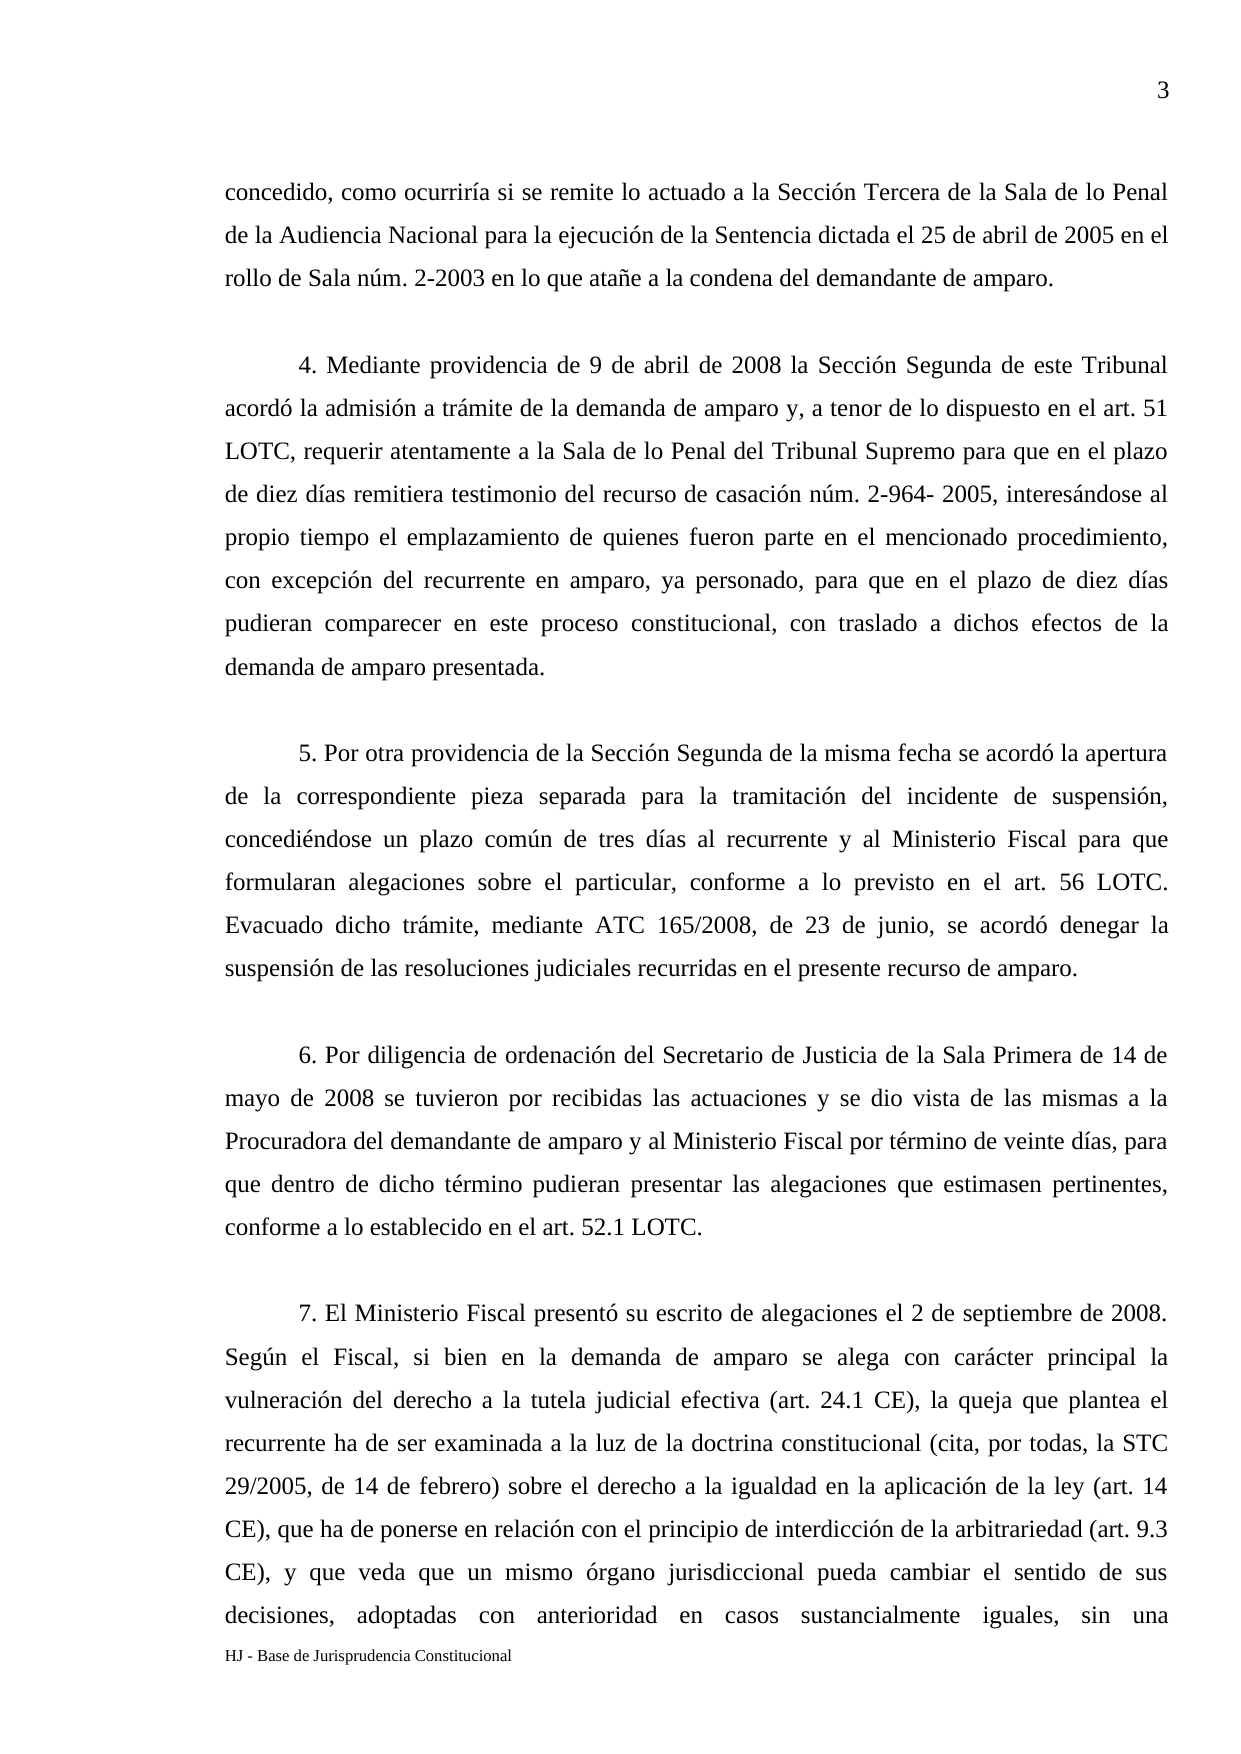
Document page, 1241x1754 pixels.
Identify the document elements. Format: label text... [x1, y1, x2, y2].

text 4. Mediante providencia de 9 de abril de 2008 la Sección Segunda de este Tribunal acordó la admisión a trámite de la demanda de amparo y, a tenor de lo dispuesto en el art. 51 LOTC, requerir atentamente a la Sala de lo Penal del Tribunal Supremo para que en el plazo de diez días remitiera testimonio del recurso de casación núm. 2-964- 2005, interesándose al propio tiempo el emplazamiento de quienes fueron parte en el mencionado procedimiento, con excepción del recurrente en amparo, ya personado, para que en el plazo de diez días pudieran comparecer en este proceso constitucional, con traslado a dichos efectos de la demanda de amparo presentada. [224, 350, 1169, 680]
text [224, 1298, 1169, 1629]
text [224, 177, 1169, 292]
text 5. Por otra providencia de la Sección Segunda de la misma fecha se acordó la apertura de la correspondiente pieza separada para la tramitación del incidente de suspensión, concediéndose un plazo común de tres días al recurrente y al Ministerio Fiscal para que formularan alegaciones sobre el particular, conforme a lo previsto en el art. 56 LOTC. Evacuado dicho trámite, mediante ATC 165/2008, de 23 de junio, se acordó denegar la suspensión de las resoluciones judiciales recurridas en el presente recurso de amparo. [224, 738, 1169, 982]
text 6. Por diligencia de ordenación del Secretario de Justicia de la Sala Primera de 14 de mayo de 2008 se tuvieron por recibidas las actuaciones y se dio vista de las mismas a la Procuradora del demandante de amparo y al Ministerio Fiscal por término de veinte días, para que dentro de dicho término pudieran presentar las alegaciones que estimasen pertinentes, conforme a lo establecido en el art. 52.1 LOTC. [224, 1040, 1169, 1241]
